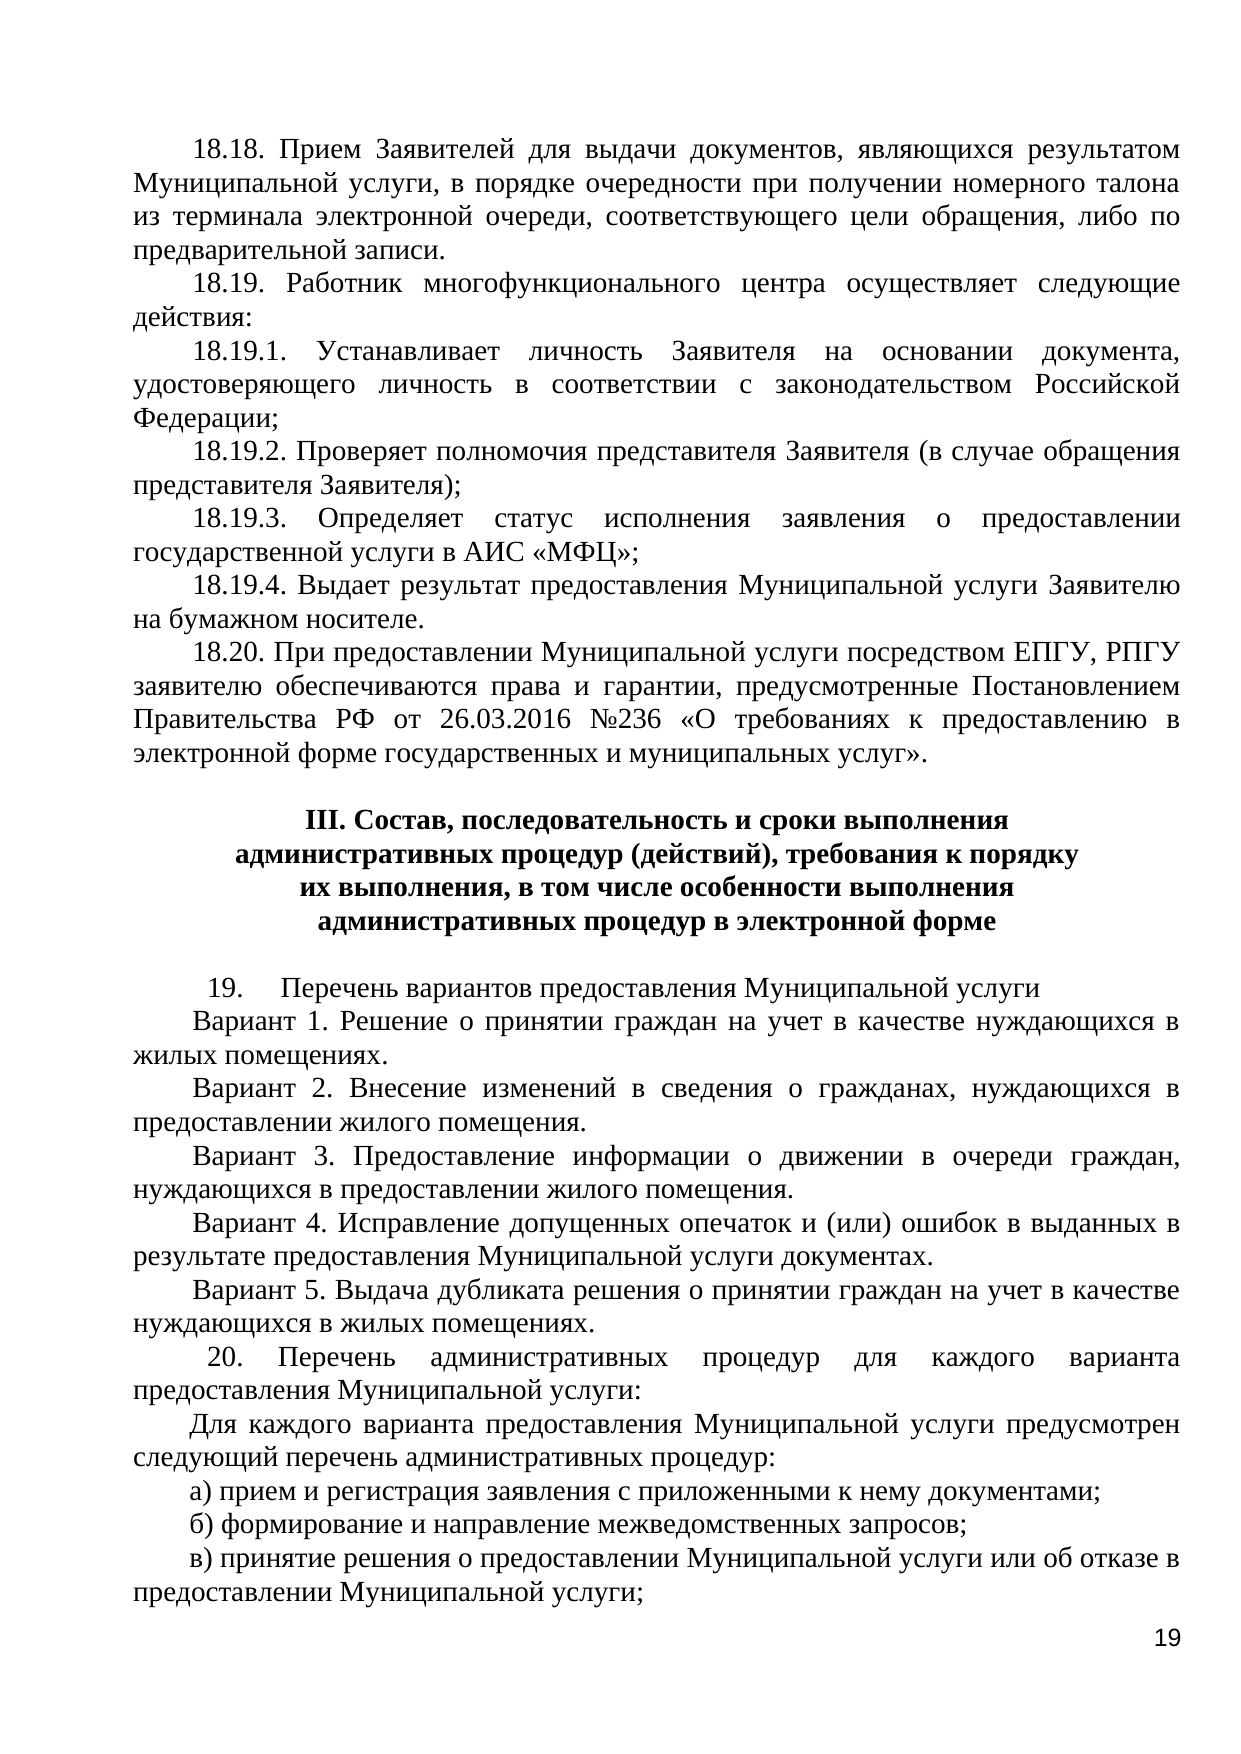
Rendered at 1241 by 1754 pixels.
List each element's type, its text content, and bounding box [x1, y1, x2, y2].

title административных процедур (действий), требования к порядку [133, 836, 1181, 869]
text 18.19.2. Проверяет полномочия представителя Заявителя (в случае обращения представителя Заявителя); [133, 433, 1181, 500]
text 18.19.3. Определяет статус исполнения заявления о предоставлении государственной услуги в АИС «МФЦ»; [133, 500, 1181, 567]
title Вариант 4. Исправление допущенных опечаток и (или) ошибок в выданных в результате предоставления Муниципальной услуги документах. [133, 1205, 1181, 1272]
title административных процедур в электронной форме [133, 903, 1181, 936]
text Вариант 3. Предоставление информации о движении в очереди граждан, нуждающихся в предоставлении жилого помещения. [133, 1138, 1181, 1205]
list Перечень вариантов предоставления Муниципальной услуги [133, 970, 1181, 1003]
title III. Состав, последовательность и сроки выполнения [133, 802, 1181, 836]
text б) формирование и направление межведомственных запросов; [133, 1507, 1181, 1540]
text Вариант 5. Выдача дубликата решения о принятии граждан на учет в качестве нуждающихся в жилых помещениях. [133, 1272, 1181, 1339]
text 18.19.1. Устанавливает личность Заявителя на основании документа, удостоверяющего личность в соответствии с законодательством Российской Федерации; [133, 333, 1181, 433]
text 18.18. Прием Заявителей для выдачи документов, являющихся результатом Муниципальной услуги, в порядке очередности при получении номерного талона из терминала электронной очереди, соответствующего цели обращения, либо по предварительной записи. [133, 131, 1181, 266]
title их выполнения, в том числе особенности выполнения [133, 869, 1181, 903]
text Для каждого варианта предоставления Муниципальной услуги предусмотрен следующий перечень административных процедур: [133, 1406, 1181, 1473]
text а) прием и регистрация заявления с приложенными к нему документами; [133, 1473, 1181, 1507]
text 18.19.4. Выдает результат предоставления Муниципальной услуги Заявителю на бумажном носителе. [133, 567, 1181, 634]
text 20. Перечень административных процедур для каждого варианта предоставления Муниципальной услуги: [133, 1339, 1181, 1406]
text 18.20. При предоставлении Муниципальной услуги посредством ЕПГУ, РПГУ заявителю обеспечиваются права и гарантии, предусмотренные Постановлением Правительства РФ от 26.03.2016 №236 «О требованиях к предоставлению в электронной форме государственных и муниципальных услуг». [133, 634, 1181, 769]
text Вариант 1. Решение о принятии граждан на учет в качестве нуждающихся в жилых помещениях. [133, 1003, 1181, 1071]
text Вариант 2. Внесение изменений в сведения о гражданах, нуждающихся в предоставлении жилого помещения. [133, 1071, 1181, 1138]
text в) принятие решения о предоставлении Муниципальной услуги или об отказе в предоставлении Муниципальной услуги; [133, 1540, 1181, 1607]
text 18.19. Работник многофункционального центра осуществляет следующие действия: [133, 266, 1181, 333]
